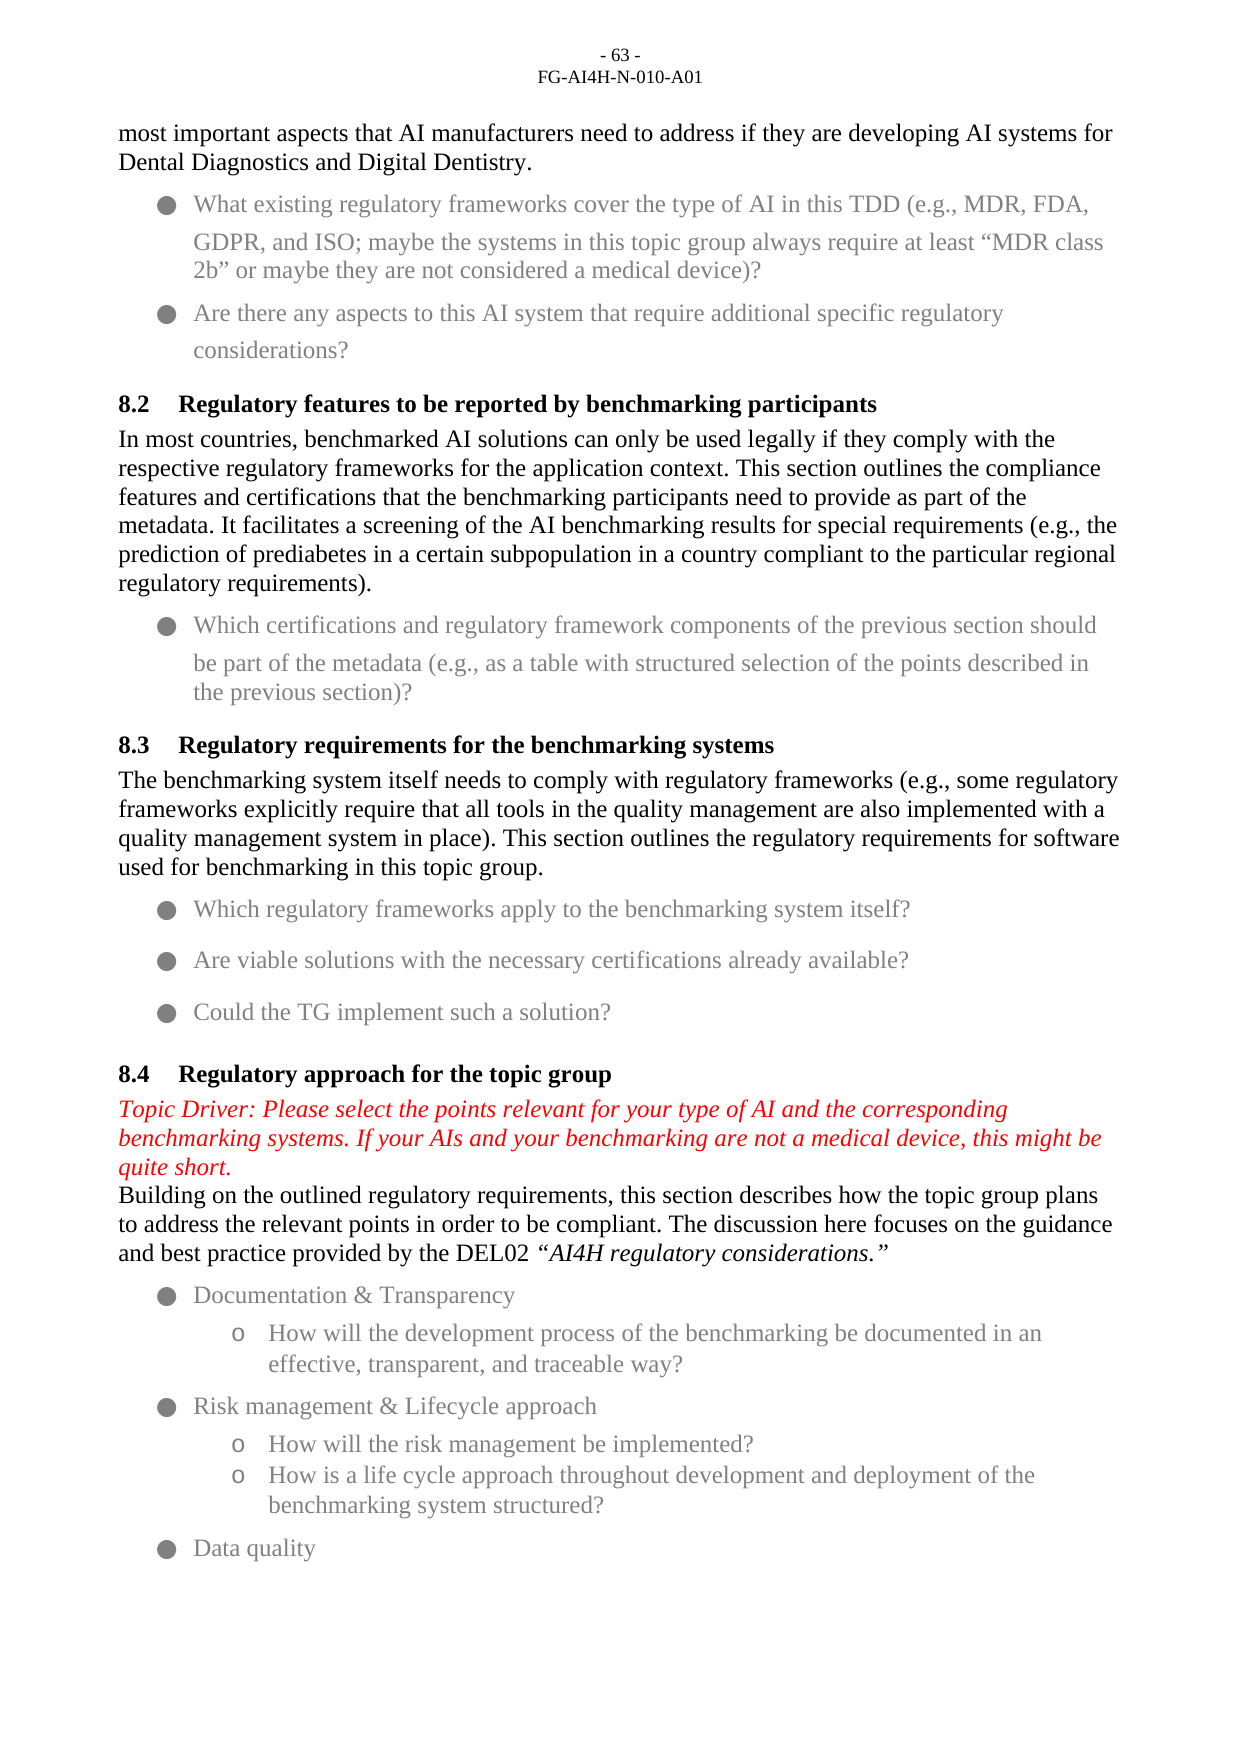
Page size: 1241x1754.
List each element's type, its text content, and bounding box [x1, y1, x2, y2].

list How will the risk management be implemented? [231, 1429, 1122, 1460]
text Topic Driver: Please select the points relevant for your type of AI and the corresponding benchmarking systems. If your AIs and your benchmarking are not a medical device, this might be quite short. [118, 1094, 1122, 1181]
list Regulatory approach for the topic group [118, 1059, 1122, 1088]
list Which certifications and regulatory framework components of the previous section should be part of the metadata (e.g., as a table with structured selection of the points described in the previous section)? [156, 597, 1122, 706]
list Regulatory features to be reported by benchmarking participants [118, 389, 1122, 418]
list Are there any aspects to this AI system that require additional specific regulatory considerations? [156, 284, 1122, 364]
list Are viable solutions with the necessary certifications already available? [156, 932, 1122, 983]
text In most countries, benchmarked AI solutions can only be used legally if they comply with the respective regulatory frameworks for the application context. This section outlines the compliance features and certifications that the benchmarking participants need to provide as part of the metadata. It facilitates a screening of the AI benchmarking results for special requirements (e.g., the prediction of prediabetes in a certain subpopulation in a country compliant to the particular regional regulatory requirements). [118, 424, 1122, 597]
list How will the development process of the benchmarking be documented in an effective, transparent, and traceable way? [231, 1318, 1122, 1378]
text Building on the outlined regulatory requirements, this section describes how the topic group plans to address the relevant points in order to be compliant. The discussion here focuses on the guidance and best practice provided by the DEL02 “AI4H regulatory considerations.” [118, 1181, 1122, 1267]
list Risk management & Lifecycle approach [156, 1378, 1122, 1429]
list Could the TG implement such a solution? [156, 983, 1122, 1034]
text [118, 118, 1122, 176]
text The benchmarking system itself needs to comply with regulatory frameworks (e.g., some regulatory frameworks explicitly require that all tools in the quality management are also implemented with a quality management system in place). This section outlines the regulatory requirements for software used for benchmarking in this topic group. [118, 766, 1122, 881]
list Documentation & Transparency [156, 1267, 1122, 1318]
list Which regulatory frameworks apply to the benchmarking system itself? [156, 881, 1122, 932]
list Data quality [156, 1519, 1122, 1571]
list How is a life cycle approach throughout development and deployment of the benchmarking system structured? [231, 1460, 1122, 1519]
list Regulatory requirements for the benchmarking systems [118, 731, 1122, 759]
list What existing regulatory frameworks cover the type of AI in this TDD (e.g., MDR, FDA, GDPR, and ISO; maybe the systems in this topic group always require at least “MDR class 2b” or maybe they are not considered a medical device)? [156, 176, 1122, 284]
